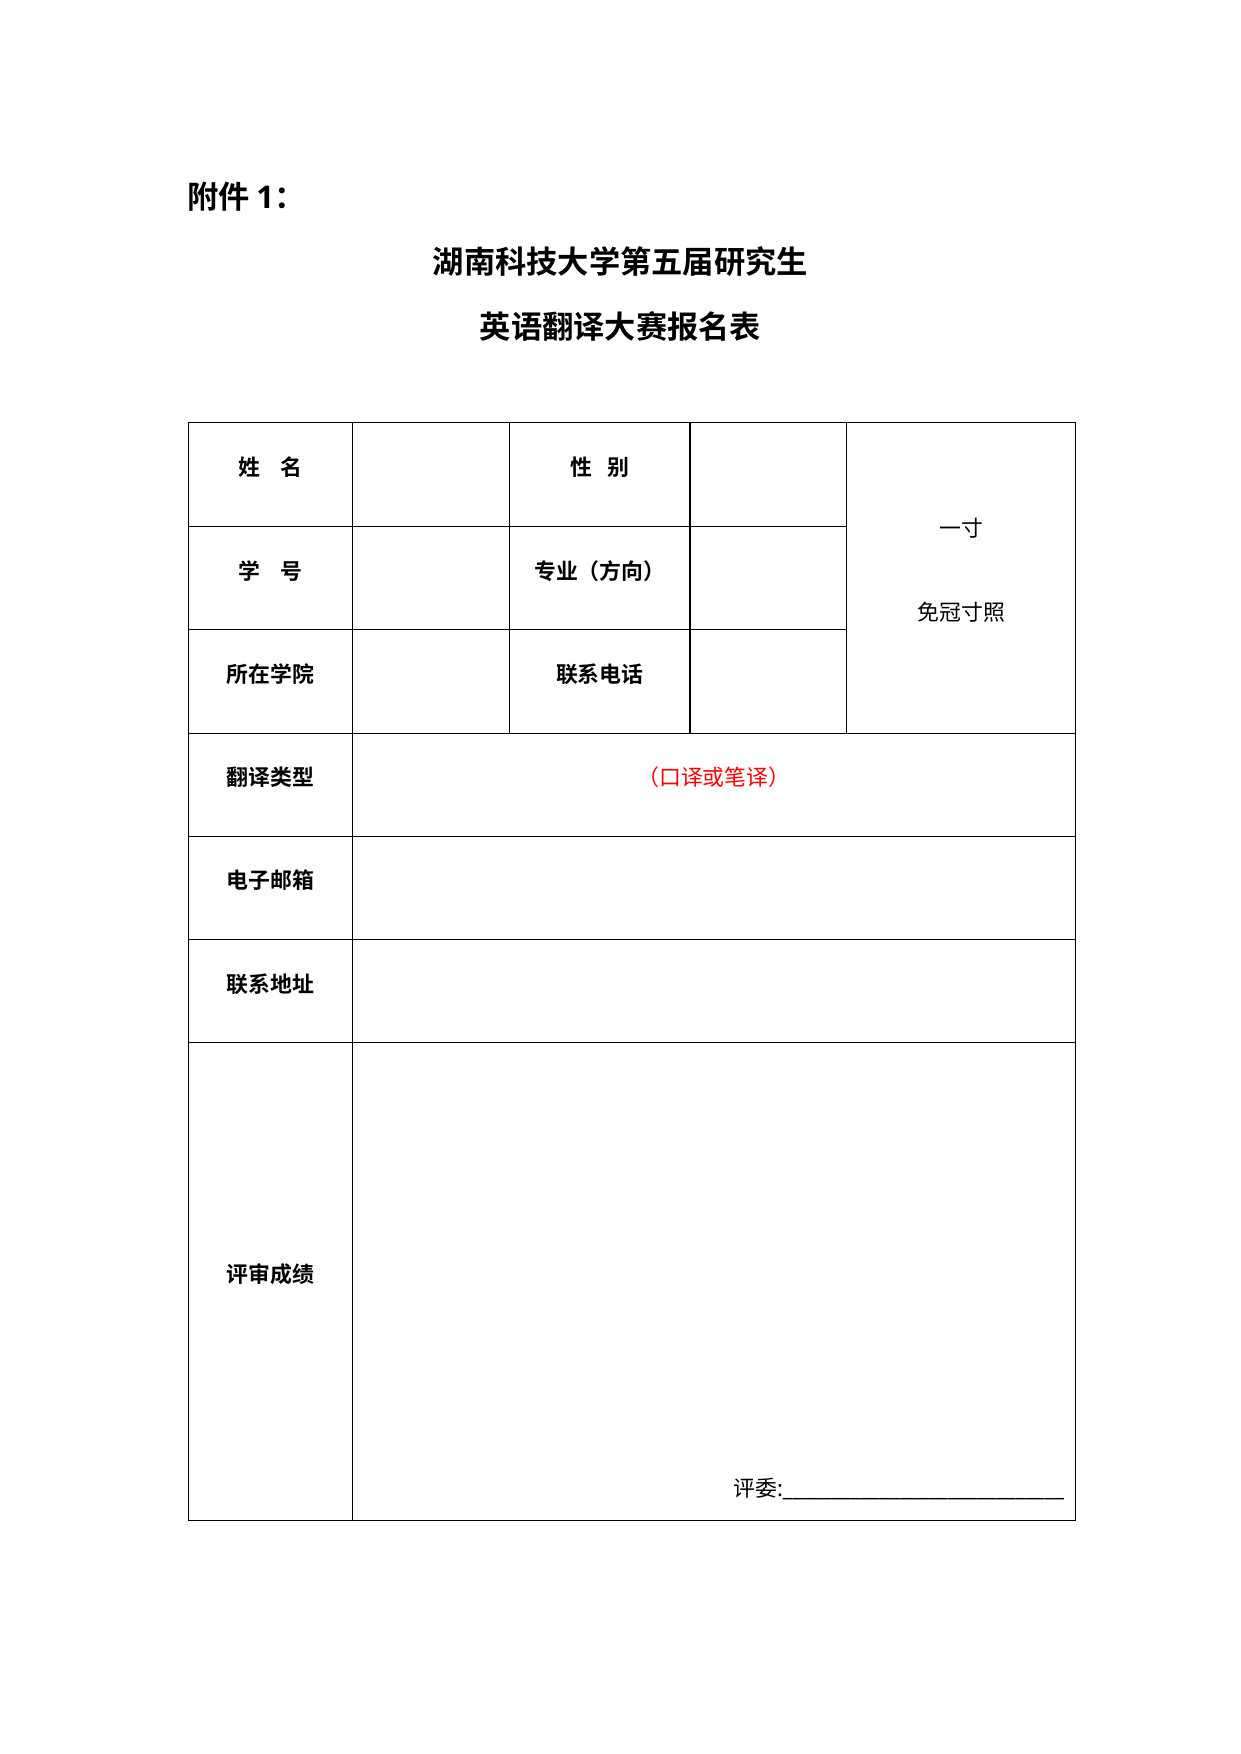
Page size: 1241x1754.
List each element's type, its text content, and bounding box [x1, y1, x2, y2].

text 英语翻译大赛报名表 [187, 292, 1053, 357]
table_cell 翻译类型 [189, 734, 352, 836]
table_header 一寸 免冠寸照 [847, 423, 1075, 733]
table_cell 联系电话 [510, 630, 689, 733]
table_cell 评委:_____________________________ [353, 1043, 1075, 1520]
text 湖南科技大学第五届研究生 [187, 227, 1053, 292]
table_cell 联系地址 [189, 940, 352, 1042]
table_header 性 别 [510, 423, 689, 526]
text 附件1： [187, 162, 1053, 227]
table_cell [353, 527, 509, 629]
table_header 姓 名 [189, 423, 352, 526]
table_cell 电子邮箱 [189, 837, 352, 939]
table_cell 评审成绩 [189, 1043, 352, 1520]
table_cell [691, 630, 846, 733]
table_cell 所在学院 [189, 630, 352, 733]
table_cell （口译或笔译） [353, 734, 1075, 836]
table_header [691, 423, 846, 526]
table_cell 学 号 [189, 527, 352, 629]
table_cell [353, 940, 1075, 1042]
table_cell 专业（方向） [510, 527, 689, 629]
table_cell [353, 630, 509, 733]
table_cell [353, 837, 1075, 939]
table_cell [691, 527, 846, 629]
table_header [353, 423, 509, 526]
